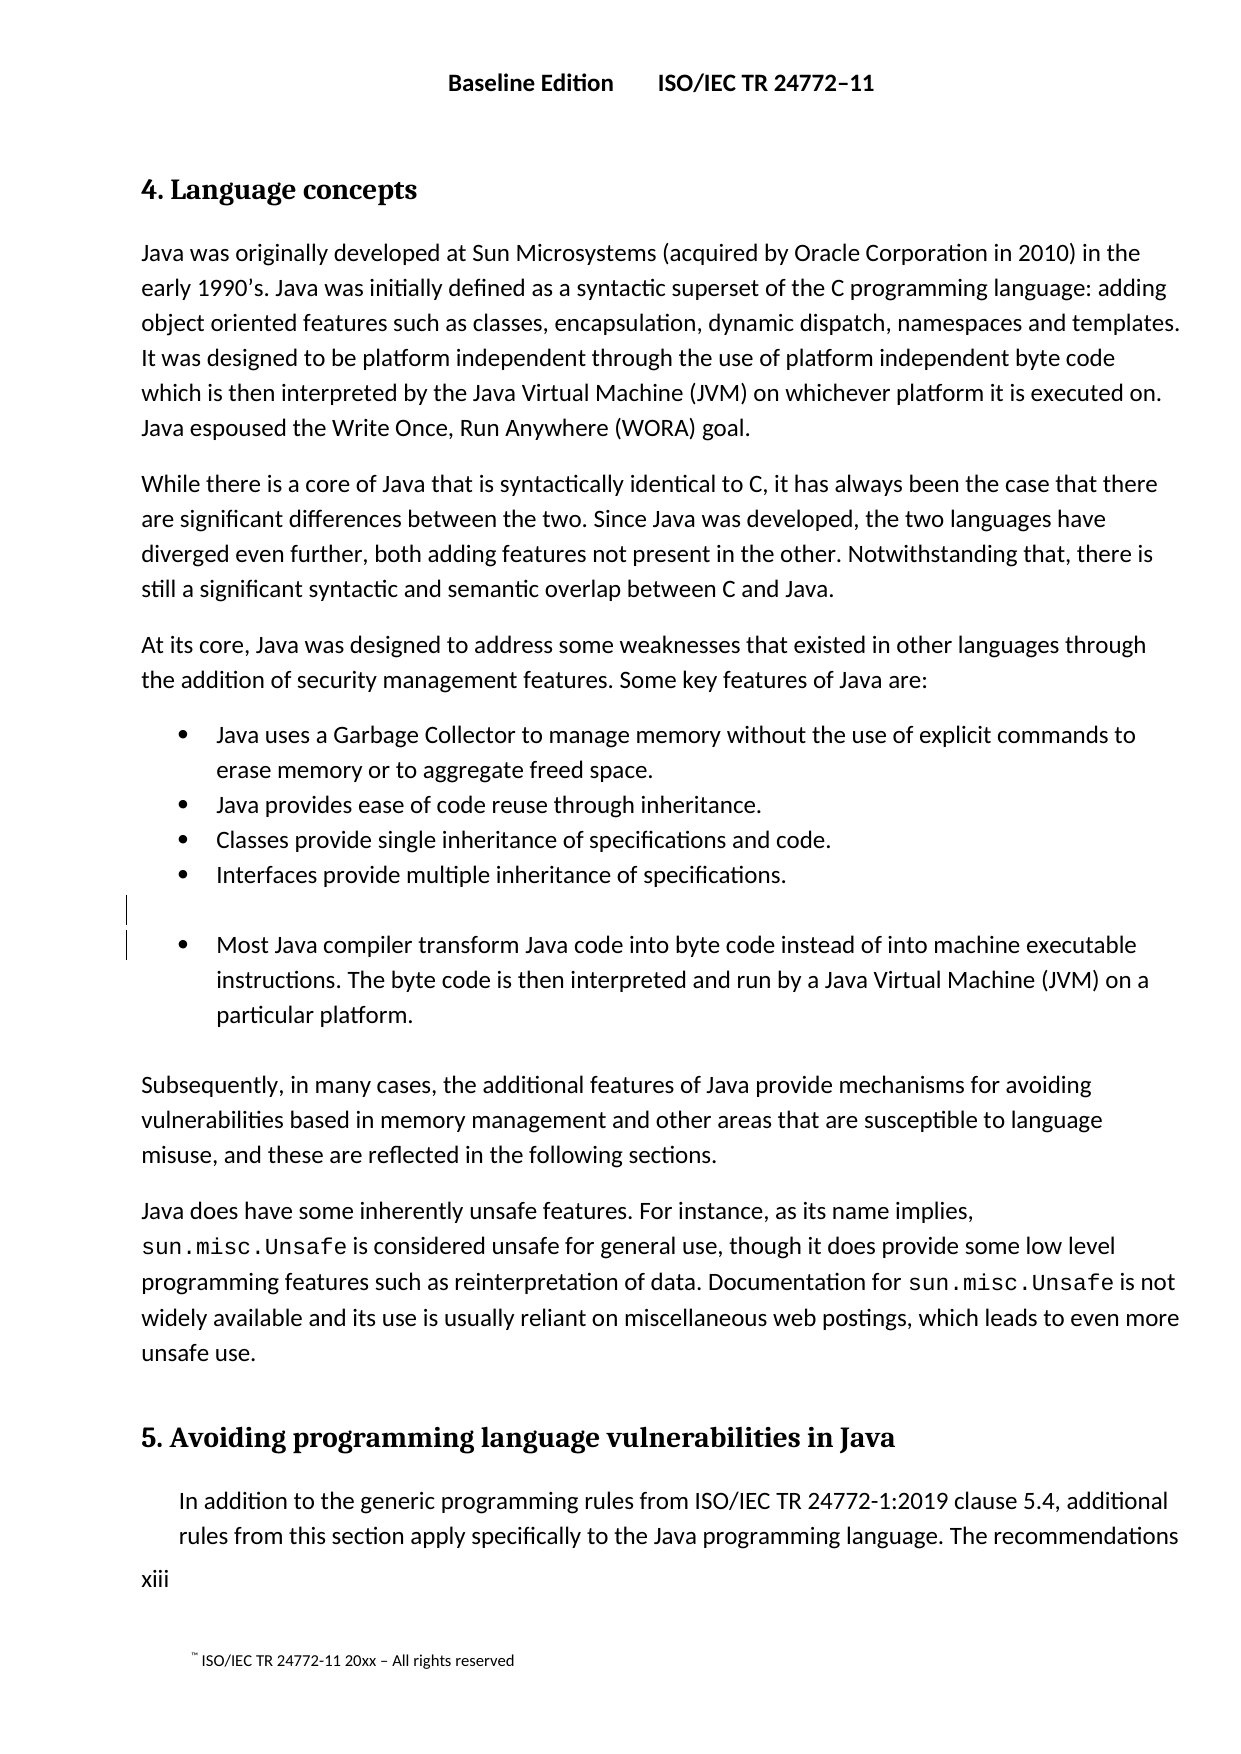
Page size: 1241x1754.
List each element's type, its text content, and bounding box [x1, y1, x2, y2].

text At its core, Java was designed to address some weaknesses that existed in other languages through the addition of security management features. Some key features of Java are: [141, 629, 1182, 694]
text Subsequently, in many cases, the additional features of Java provide mechanisms for avoiding vulnerabilities based in memory management and other areas that are susceptible to language misuse, and these are reflected in the following sections. [141, 1069, 1182, 1170]
text Java was originally developed at Sun Microsystems (acquired by Oracle Corporation in 2010) in the early 1990’s. Java was initially defined as a syntactic superset of the C programming language: adding object oriented features such as classes, encapsulation, dynamic dispatch, namespaces and templates. It was designed to be platform independent through the use of platform independent byte code which is then interpreted by the Java Virtual Machine (JVM) on whichever platform it is executed on. Java espoused the Write Once, Run Anywhere (WORA) goal. [141, 237, 1182, 443]
subtitle 4. Language concepts [141, 173, 1182, 207]
list Java uses a Garbage Collector to manage memory without the use of explicit commands to erase memory or to aggregate freed space. [178, 719, 1182, 785]
list Interfaces provide multiple inheritance of specifications. [178, 859, 1182, 890]
list Most Java compiler transform Java code into byte code instead of into machine executable instructions. The byte code is then interpreted and run by a Java Virtual Machine (JVM) on a particular platform. [178, 929, 1182, 1030]
subtitle 5. Avoiding programming language vulnerabilities in Java [141, 1422, 1182, 1455]
list Java provides ease of code reuse through inheritance. [178, 789, 1182, 820]
text While there is a core of Java that is syntactically identical to C, it has always been the case that there are significant differences between the two. Since Java was developed, the two languages have diverged even further, both adding features not present in the other. Notwithstanding that, there is still a significant syntactic and semantic overlap between C and Java. [141, 468, 1182, 603]
text Java does have some inherently unsafe features. For instance, as its name implies, sun.misc.Unsafe is considered unsafe for general use, though it does provide some low level programming features such as reinterpretation of data. Documentation for sun.misc.Unsafe is not widely available and its use is usually reliant on miscellaneous web postings, which leads to even more unsafe use. [141, 1195, 1182, 1367]
list Classes provide single inheritance of specifications and code. [178, 824, 1182, 855]
